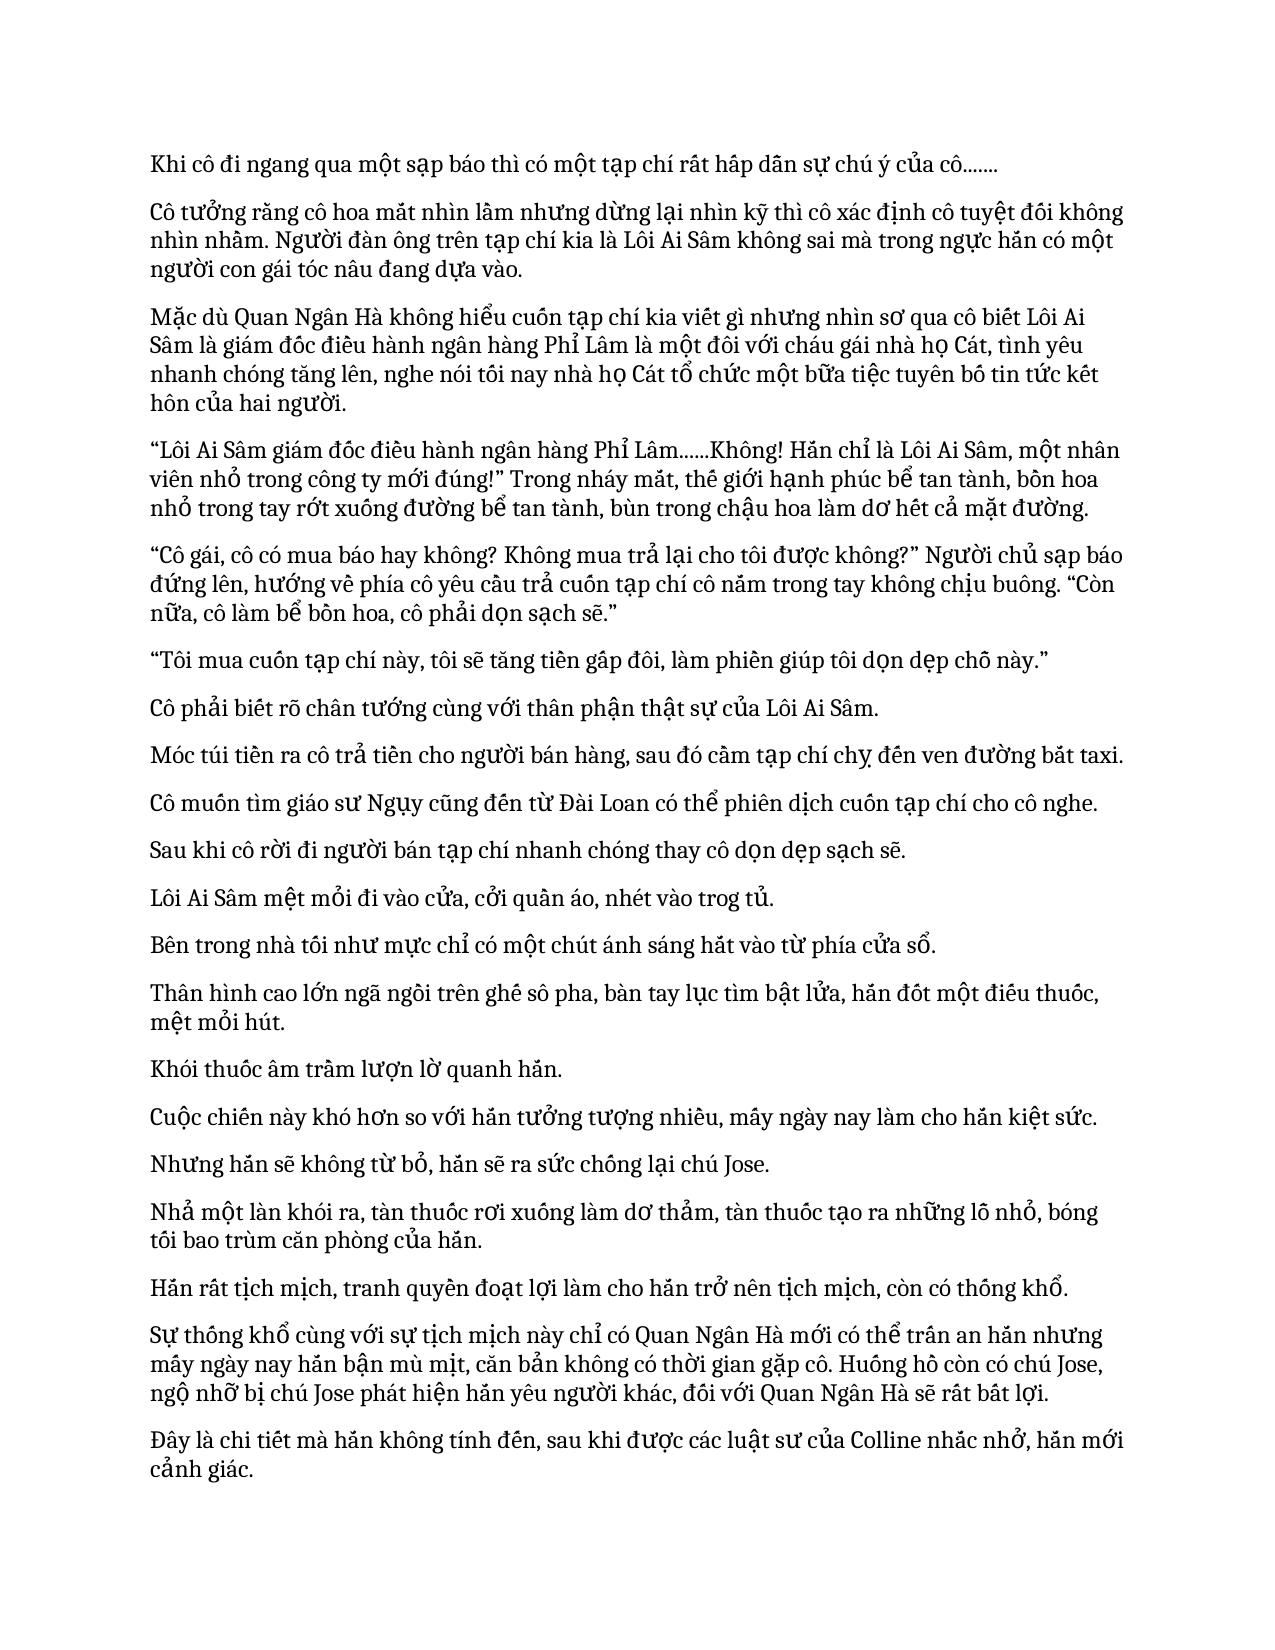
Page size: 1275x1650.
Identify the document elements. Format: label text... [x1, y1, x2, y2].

text “Lôi Ai Sâm giám đốc điều hành ngân hàng Phỉ Lâm......Không! Hắn chỉ là Lôi Ai Sâm, một nhân viên nhỏ trong công ty mới đúng!” Trong nháy mắt, thế giới hạnh phúc bể tan tành, bồn hoa nhỏ trong tay rớt xuống đường bể tan tành, bùn trong chậu hoa làm dơ hết cả mặt đường. [150, 436, 1125, 522]
text Thân hình cao lớn ngã ngồi trên ghế sô pha, bàn tay lục tìm bật lửa, hắn đốt một điếu thuốc, mệt mỏi hút. [150, 979, 1125, 1036]
text Móc túi tiền ra cô trả tiền cho người bán hàng, sau đó cầm tạp chí chỵ đến ven đường bắt taxi. [150, 741, 1125, 770]
text Khi cô đi ngang qua một sạp báo thì có một tạp chí rất hấp dẫn sự chú ý của cô....... [150, 150, 1125, 179]
text Cô phải biết rõ chân tướng cùng với thân phận thật sự của Lôi Ai Sâm. [150, 694, 1125, 722]
text Khói thuốc âm trầm lượn lờ quanh hắn. [150, 1055, 1125, 1084]
text Nhả một làn khói ra, tàn thuốc rơi xuống làm dơ thảm, tàn thuốc tạo ra những lỗ nhỏ, bóng tối bao trùm căn phòng của hắn. [150, 1197, 1125, 1255]
text Mặc dù Quan Ngân Hà không hiểu cuốn tạp chí kia viết gì nhưng nhìn sơ qua cô biết Lôi Ai Sâm là giám đốc điều hành ngân hàng Phỉ Lâm là một đôi với cháu gái nhà họ Cát, tình yêu nhanh chóng tăng lên, nghe nói tối nay nhà họ Cát tổ chức một bữa tiệc tuyên bố tin tức kết hôn của hai người. [150, 302, 1125, 417]
text Cô tưởng rằng cô hoa mắt nhìn lầm nhưng dừng lại nhìn kỹ thì cô xác định cô tuyệt đối không nhìn nhầm. Người đàn ông trên tạp chí kia là Lôi Ai Sâm không sai mà trong ngực hắn có một người con gái tóc nâu đang dựa vào. [150, 197, 1125, 284]
text Hắn rất tịch mịch, tranh quyền đoạt lợi làm cho hắn trở nên tịch mịch, còn có thống khổ. [150, 1274, 1125, 1302]
text Nhưng hắn sẽ không từ bỏ, hắn sẽ ra sức chống lại chú Jose. [150, 1150, 1125, 1179]
text Cuộc chiến này khó hơn so với hắn tưởng tượng nhiều, mấy ngày nay làm cho hắn kiệt sức. [150, 1102, 1125, 1131]
text Sự thống khổ cùng với sự tịch mịch này chỉ có Quan Ngân Hà mới có thể trấn an hắn nhưng mấy ngày nay hắn bận mù mịt, căn bản không có thời gian gặp cô. Huống hồ còn có chú Jose, ngộ nhỡ bị chú Jose phát hiện hắn yêu người khác, đối với Quan Ngân Hà sẽ rất bất lợi. [150, 1321, 1125, 1407]
text “Cô gái, cô có mua báo hay không? Không mua trả lại cho tôi được không?” Người chủ sạp báo đứng lên, hướng về phía cô yêu cầu trả cuốn tạp chí cô nắm trong tay không chịu buông. “Còn nữa, cô làm bể bồn hoa, cô phải dọn sạch sẽ.” [150, 541, 1125, 627]
text Lôi Ai Sâm mệt mỏi đi vào cửa, cởi quần áo, nhét vào trog tủ. [150, 884, 1125, 912]
text Đây là chi tiết mà hắn không tính đến, sau khi được các luật sư của Colline nhắc nhở, hắn mới cảnh giác. [150, 1426, 1125, 1484]
text “Tôi mua cuốn tạp chí này, tôi sẽ tăng tiền gấp đôi, làm phiền giúp tôi dọn dẹp chỗ này.” [150, 646, 1125, 675]
text Cô muốn tìm giáo sư Ngụy cũng đến từ Đài Loan có thể phiên dịch cuốn tạp chí cho cô nghe. [150, 789, 1125, 817]
text Bên trong nhà tối như mực chỉ có một chút ánh sáng hắt vào từ phía cửa sổ. [150, 931, 1125, 960]
text Sau khi cô rời đi người bán tạp chí nhanh chóng thay cô dọn dẹp sạch sẽ. [150, 836, 1125, 865]
